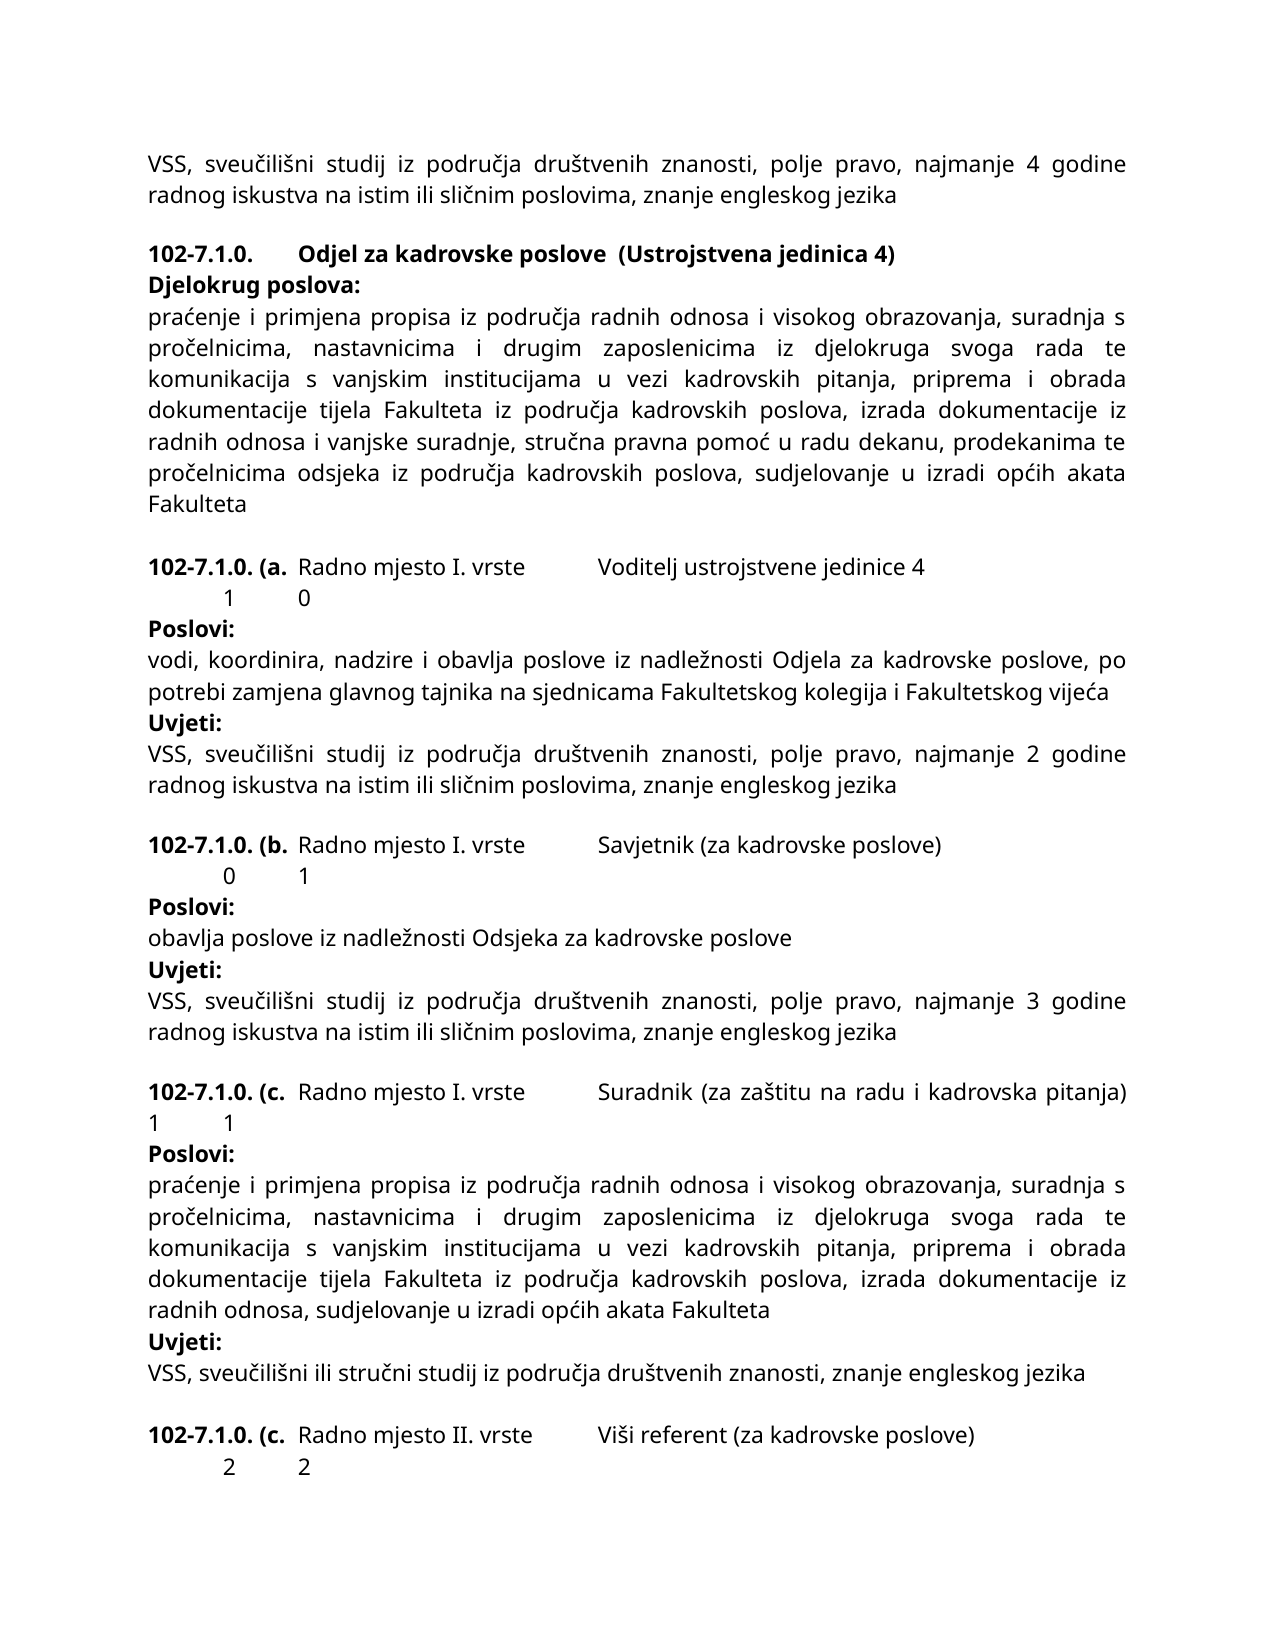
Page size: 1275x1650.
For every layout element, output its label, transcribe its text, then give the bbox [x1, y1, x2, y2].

text VSS, sveučilišni ili stručni studij iz područja društvenih znanosti, znanje engleskog jezika [148, 1357, 1127, 1419]
text Djelokrug poslova: [148, 269, 1127, 301]
text vodi, koordinira, nadzire i obavlja poslove iz nadležnosti Odjela za kadrovske poslove, po potrebi zamjena glavnog tajnika na sjednicama Fakultetskog kolegija i Fakultetskog vijeća [148, 644, 1127, 707]
text praćenje i primjena propisa iz područja radnih odnosa i visokog obrazovanja, suradnja s pročelnicima, nastavnicima i drugim zaposlenicima iz djelokruga svoga rada te komunikacija s vanjskim institucijama u vezi kadrovskih pitanja, priprema i obrada dokumentacije tijela Fakulteta iz područja kadrovskih poslova, izrada dokumentacije iz radnih odnosa i vanjske suradnje, stručna pravna pomoć u radu dekanu, prodekanima te pročelnicima odsjeka iz područja kadrovskih poslova, sudjelovanje u izradi općih akata Fakulteta [148, 301, 1127, 519]
text Poslovi: [148, 891, 1127, 922]
text VSS, sveučilišni studij iz područja društvenih znanosti, polje pravo, najmanje 4 godine radnog iskustva na istim ili sličnim poslovima, znanje engleskog jezika [148, 148, 1127, 210]
text Poslovi: [148, 613, 1127, 644]
text obavlja poslove iz nadležnosti Odsjeka za kadrovske poslove [148, 922, 1127, 954]
text Uvjeti: [148, 707, 1127, 738]
text praćenje i primjena propisa iz područja radnih odnosa i visokog obrazovanja, suradnja s pročelnicima, nastavnicima i drugim zaposlenicima iz djelokruga svoga rada te komunikacija s vanjskim institucijama u vezi kadrovskih pitanja, priprema i obrada dokumentacije tijela Fakulteta iz područja kadrovskih poslova, izrada dokumentacije iz radnih odnosa, sudjelovanje u izradi općih akata Fakulteta [148, 1169, 1127, 1325]
text Uvjeti: [148, 1325, 1127, 1357]
text VSS, sveučilišni studij iz područja društvenih znanosti, polje pravo, najmanje 3 godine radnog iskustva na istim ili sličnim poslovima, znanje engleskog jezika [148, 985, 1127, 1047]
text 102-7.1.0. (b. Radno mjesto I. vrste Savjetnik (za kadrovske poslove) 0 1 [148, 829, 1127, 891]
text Poslovi: [148, 1138, 1127, 1169]
text Uvjeti: [148, 954, 1127, 985]
text 102-7.1.0. (a. Radno mjesto I. vrste Voditelj ustrojstvene jedinice 4 1 0 [148, 551, 1127, 613]
text 102-7.1.0. (c. Radno mjesto I. vrste Suradnik (za zaštitu na radu i kadrovska pitanja) 1 1 [148, 1075, 1127, 1138]
text 102-7.1.0. (c. Radno mjesto II. vrste Viši referent (za kadrovske poslove) 2 2 [148, 1419, 1127, 1482]
text 102-7.1.0. Odjel za kadrovske poslove (Ustrojstvena jedinica 4) [148, 238, 1127, 269]
text VSS, sveučilišni studij iz područja društvenih znanosti, polje pravo, najmanje 2 godine radnog iskustva na istim ili sličnim poslovima, znanje engleskog jezika [148, 738, 1127, 801]
